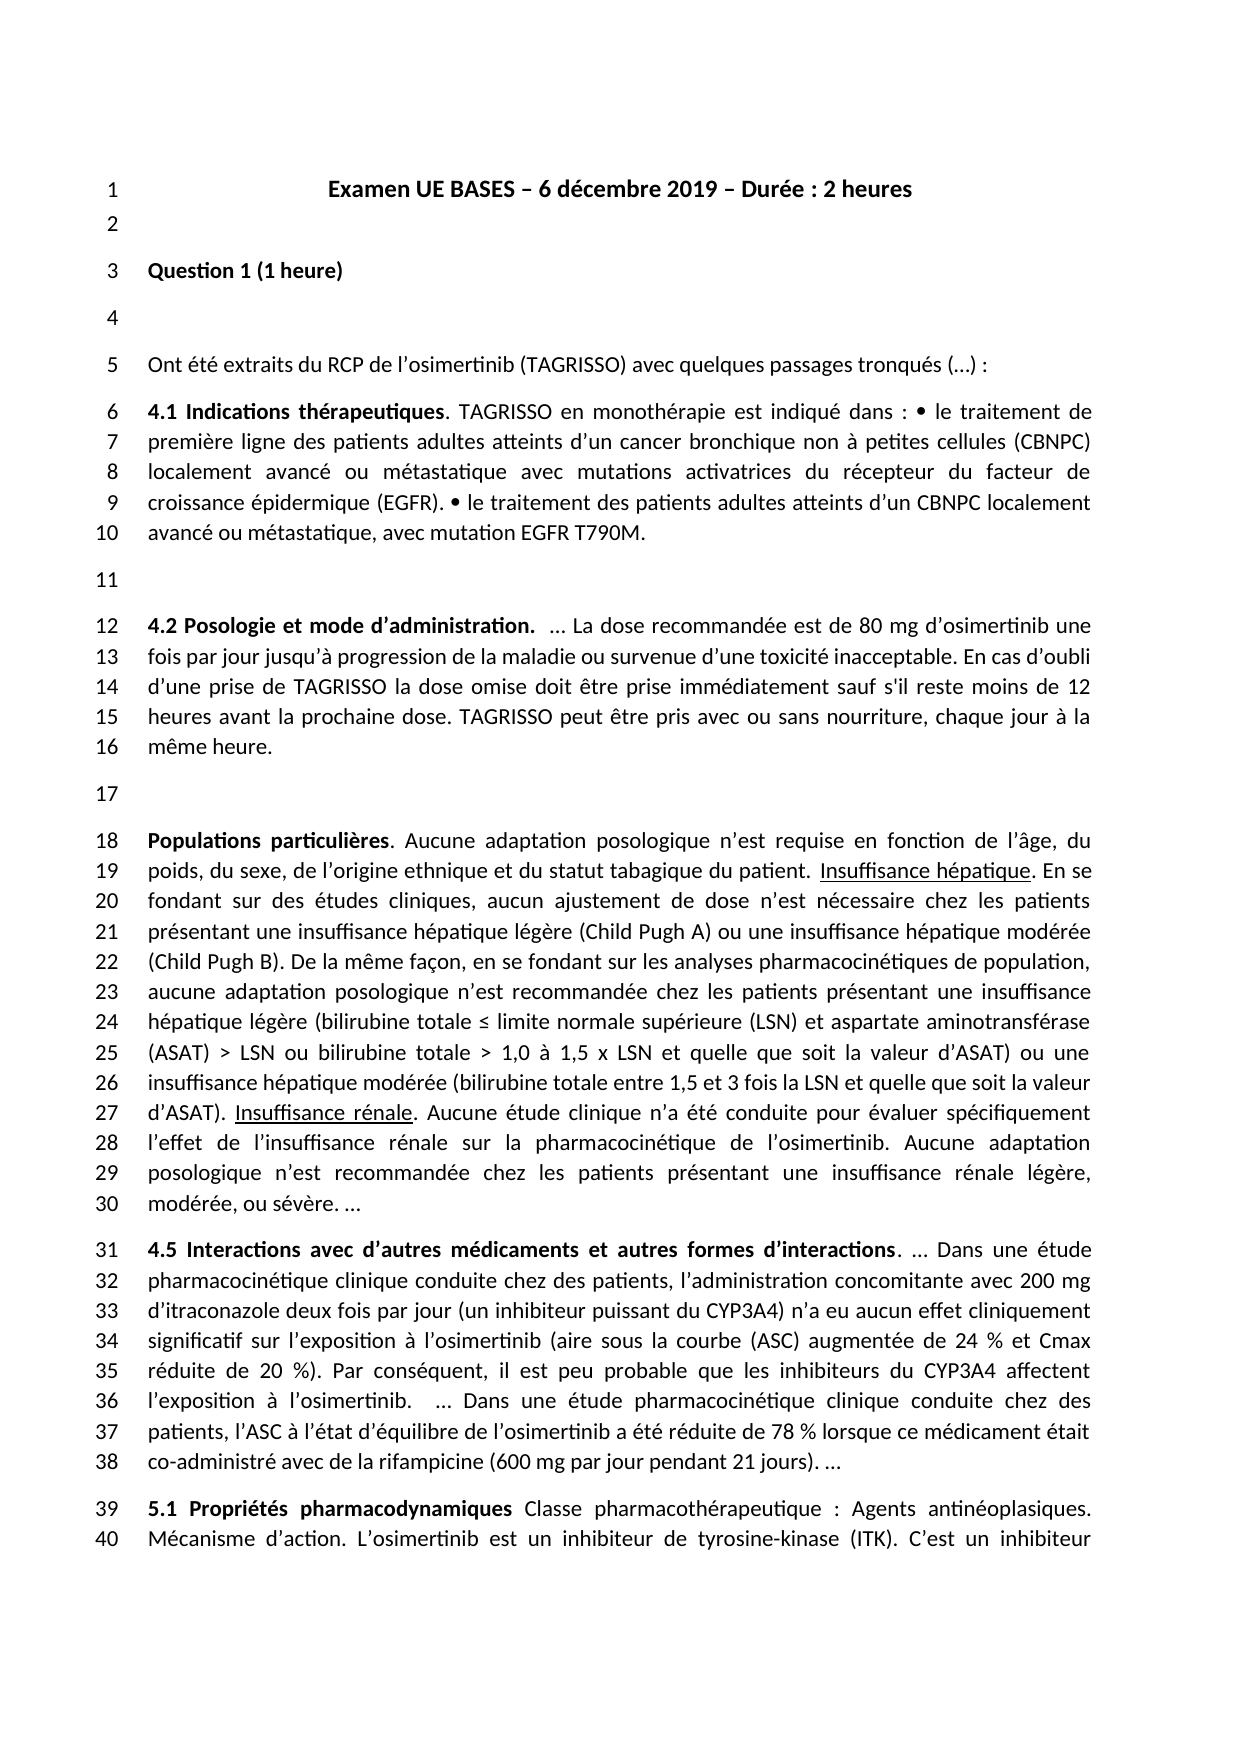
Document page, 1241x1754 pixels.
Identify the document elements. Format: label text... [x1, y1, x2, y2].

text 4.5 Interactions avec d’autres médicaments et autres formes d’interactions. … Dans une étude pharmacocinétique clinique conduite chez des patients, l’administration concomitante avec 200 mg d’itraconazole deux fois par jour (un inhibiteur puissant du CYP3A4) n’a eu aucun effet cliniquement significatif sur l’exposition à l’osimertinib (aire sous la courbe (ASC) augmentée de 24 % et Cmax réduite de 20 %). Par conséquent, il est peu probable que les inhibiteurs du CYP3A4 affectent l’exposition à l’osimertinib. … Dans une étude pharmacocinétique clinique conduite chez des patients, l’ASC à l’état d’équilibre de l’osimertinib a été réduite de 78 % lorsque ce médicament était co-administré avec de la rifampicine (600 mg par jour pendant 21 jours). … [148, 1236, 1092, 1475]
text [148, 1494, 1092, 1552]
text 4.2 Posologie et mode d’administration. … La dose recommandée est de 80 mg d’osimertinib une fois par jour jusqu’à progression de la maladie ou survenue d’une toxicité inacceptable. En cas d’oubli d’une prise de TAGRISSO la dose omise doit être prise immédiatement sauf s'il reste moins de 12 heures avant la prochaine dose. TAGRISSO peut être pris avec ou sans nourriture, chaque jour à la même heure. [148, 612, 1092, 760]
text Ont été extraits du RCP de l’osimertinib (TAGRISSO) avec quelques passages tronqués (…) : [148, 350, 1092, 378]
text 4.1 Indications thérapeutiques. TAGRISSO en monothérapie est indiqué dans : le traitement de première ligne des patients adultes atteints d’un cancer bronchique non à petites cellules (CBNPC) localement avancé ou métastatique avec mutations activatrices du récepteur du facteur de croissance épidermique (EGFR). le traitement des patients adultes atteints d’un CBNPC localement avancé ou métastatique, avec mutation EGFR T790M. [148, 397, 1092, 546]
text Question 1 (1 heure) [148, 256, 1092, 284]
subtitle Examen UE BASES – 6 décembre 2019 – Durée : 2 heures [148, 173, 1092, 203]
text Populations particulières. Aucune adaptation posologique n’est requise en fonction de l’âge, du poids, du sexe, de l’origine ethnique et du statut tabagique du patient. Insuffisance hépatique. En se fondant sur des études cliniques, aucun ajustement de dose n’est nécessaire chez les patients présentant une insuffisance hépatique légère (Child Pugh A) ou une insuffisance hépatique modérée (Child Pugh B). De la même façon, en se fondant sur les analyses pharmacocinétiques de population, aucune adaptation posologique n’est recommandée chez les patients présentant une insuffisance hépatique légère (bilirubine totale ≤ limite normale supérieure (LSN) et aspartate aminotransférase (ASAT) > LSN ou bilirubine totale > 1,0 à 1,5 x LSN et quelle que soit la valeur d’ASAT) ou une insuffisance hépatique modérée (bilirubine totale entre 1,5 et 3 fois la LSN et quelle que soit la valeur d’ASAT). Insuffisance rénale. Aucune étude clinique n’a été conduite pour évaluer spécifiquement l’effet de l’insuffisance rénale sur la pharmacocinétique de l’osimertinib. Aucune adaptation posologique n’est recommandée chez les patients présentant une insuffisance rénale légère, modérée, ou sévère. … [148, 826, 1092, 1217]
